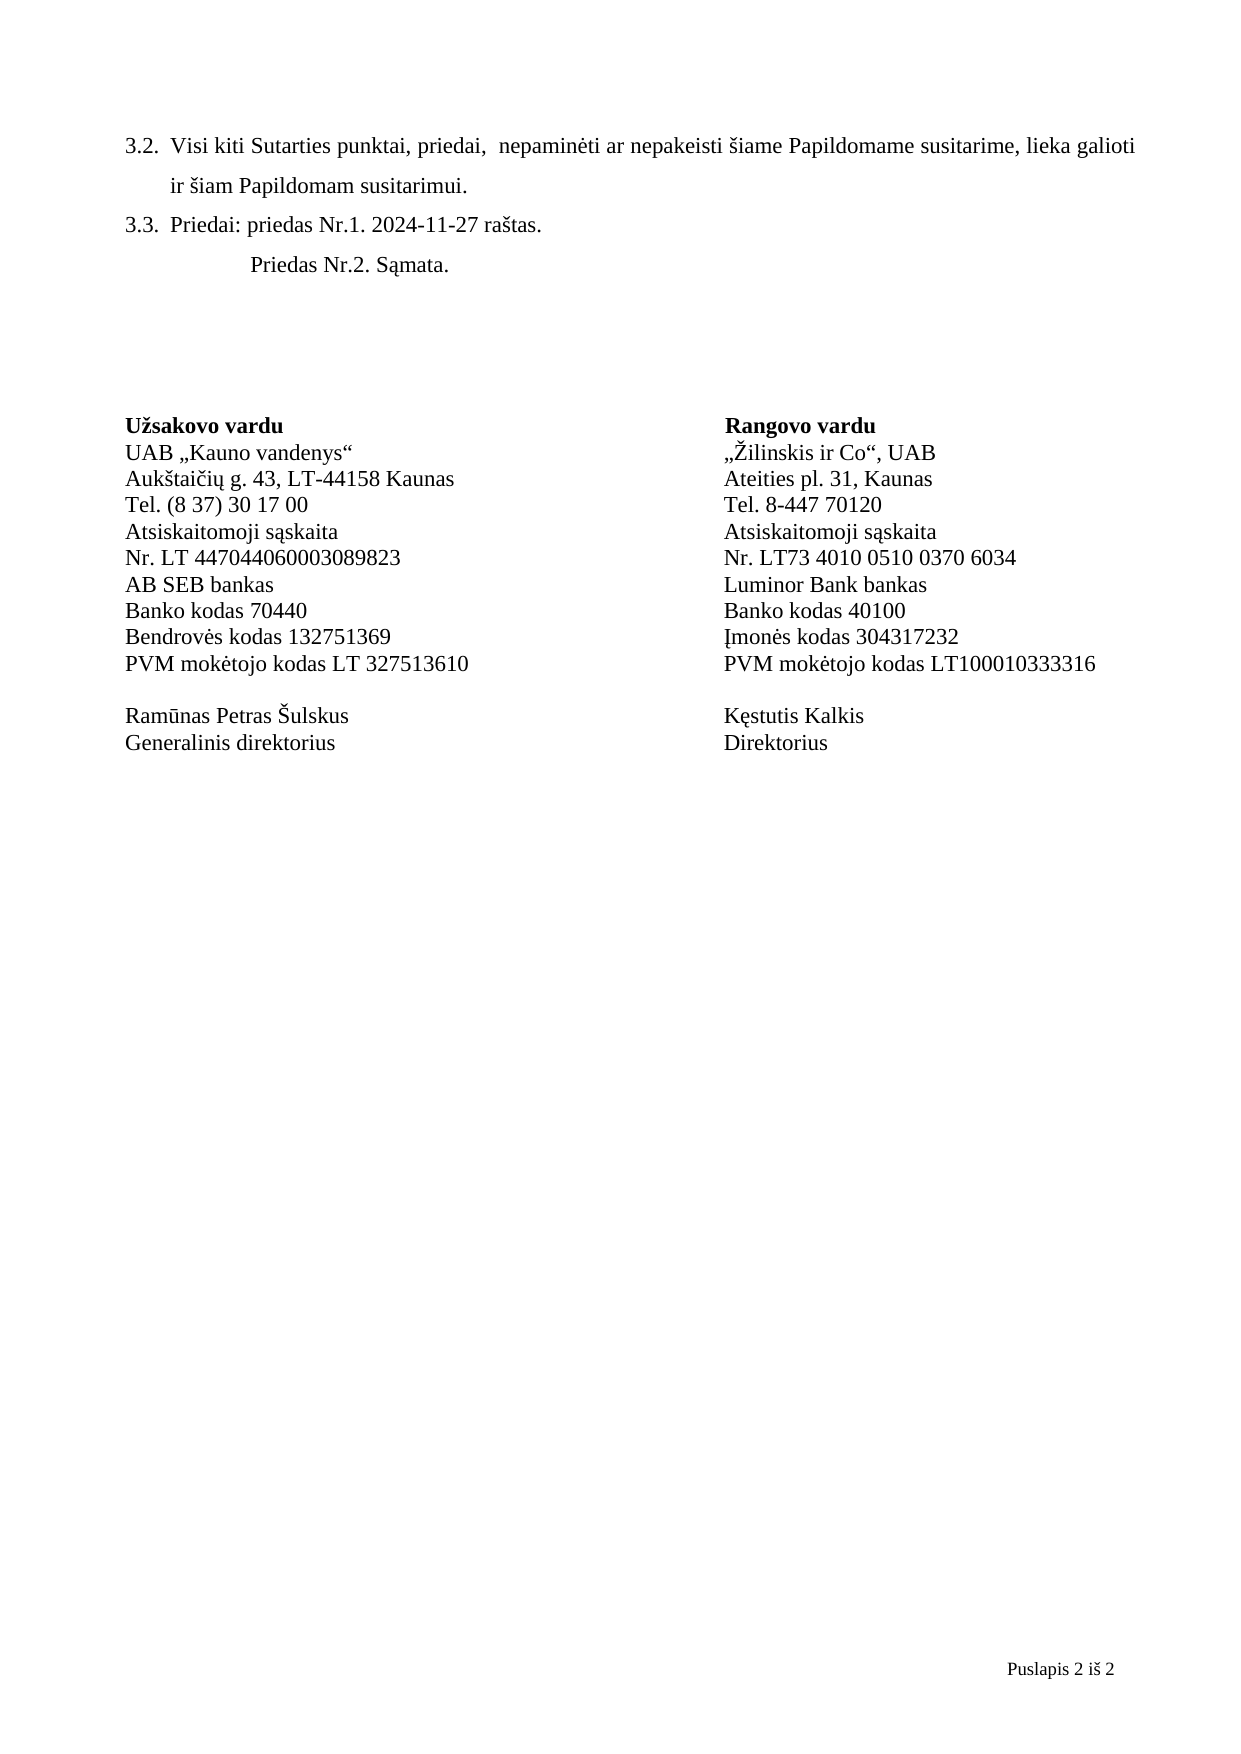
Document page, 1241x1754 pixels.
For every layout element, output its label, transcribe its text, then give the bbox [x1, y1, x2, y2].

text Ramūnas Petras Šulskus Kęstutis Kalkis [125, 702, 1138, 729]
text Užsakovo vardu Rangovo vardu [125, 412, 1138, 439]
list Priedas Nr.2. Sąmata. [170, 251, 1138, 277]
text UAB „Kauno vandenys“ „Žilinskis ir Co“, UAB [125, 439, 1138, 465]
text PVM mokėtojo kodas LT 327513610 PVM mokėtojo kodas LT100010333316 [125, 650, 1138, 676]
text Tel. (8 37) 30 17 00 Tel. 8-447 70120 [125, 492, 1138, 518]
text Aukštaičių g. 43, LT-44158 Kaunas Ateities pl. 31, Kaunas [125, 465, 1138, 492]
text Generalinis direktorius Direktorius [125, 729, 1138, 755]
text Banko kodas 70440 Banko kodas 40100 [125, 597, 1138, 623]
text Atsiskaitomoji sąskaita Atsiskaitomoji sąskaita [125, 518, 1138, 544]
text Nr. LT 447044060003089823 Nr. LT73 4010 0510 0370 6034 [125, 544, 1138, 571]
list Visi kiti Sutarties punktai, priedai, nepaminėti ar nepakeisti šiame Papildomame susitarime, lieka galioti ir šiam Papildomam susitarimui. [125, 132, 1138, 198]
text AB SEB bankas Luminor Bank bankas [125, 571, 1138, 597]
list Priedai: priedas Nr.1. 2024-11-27 raštas. [125, 211, 1138, 238]
text Bendrovės kodas 132751369 Įmonės kodas 304317232 [125, 623, 1138, 650]
